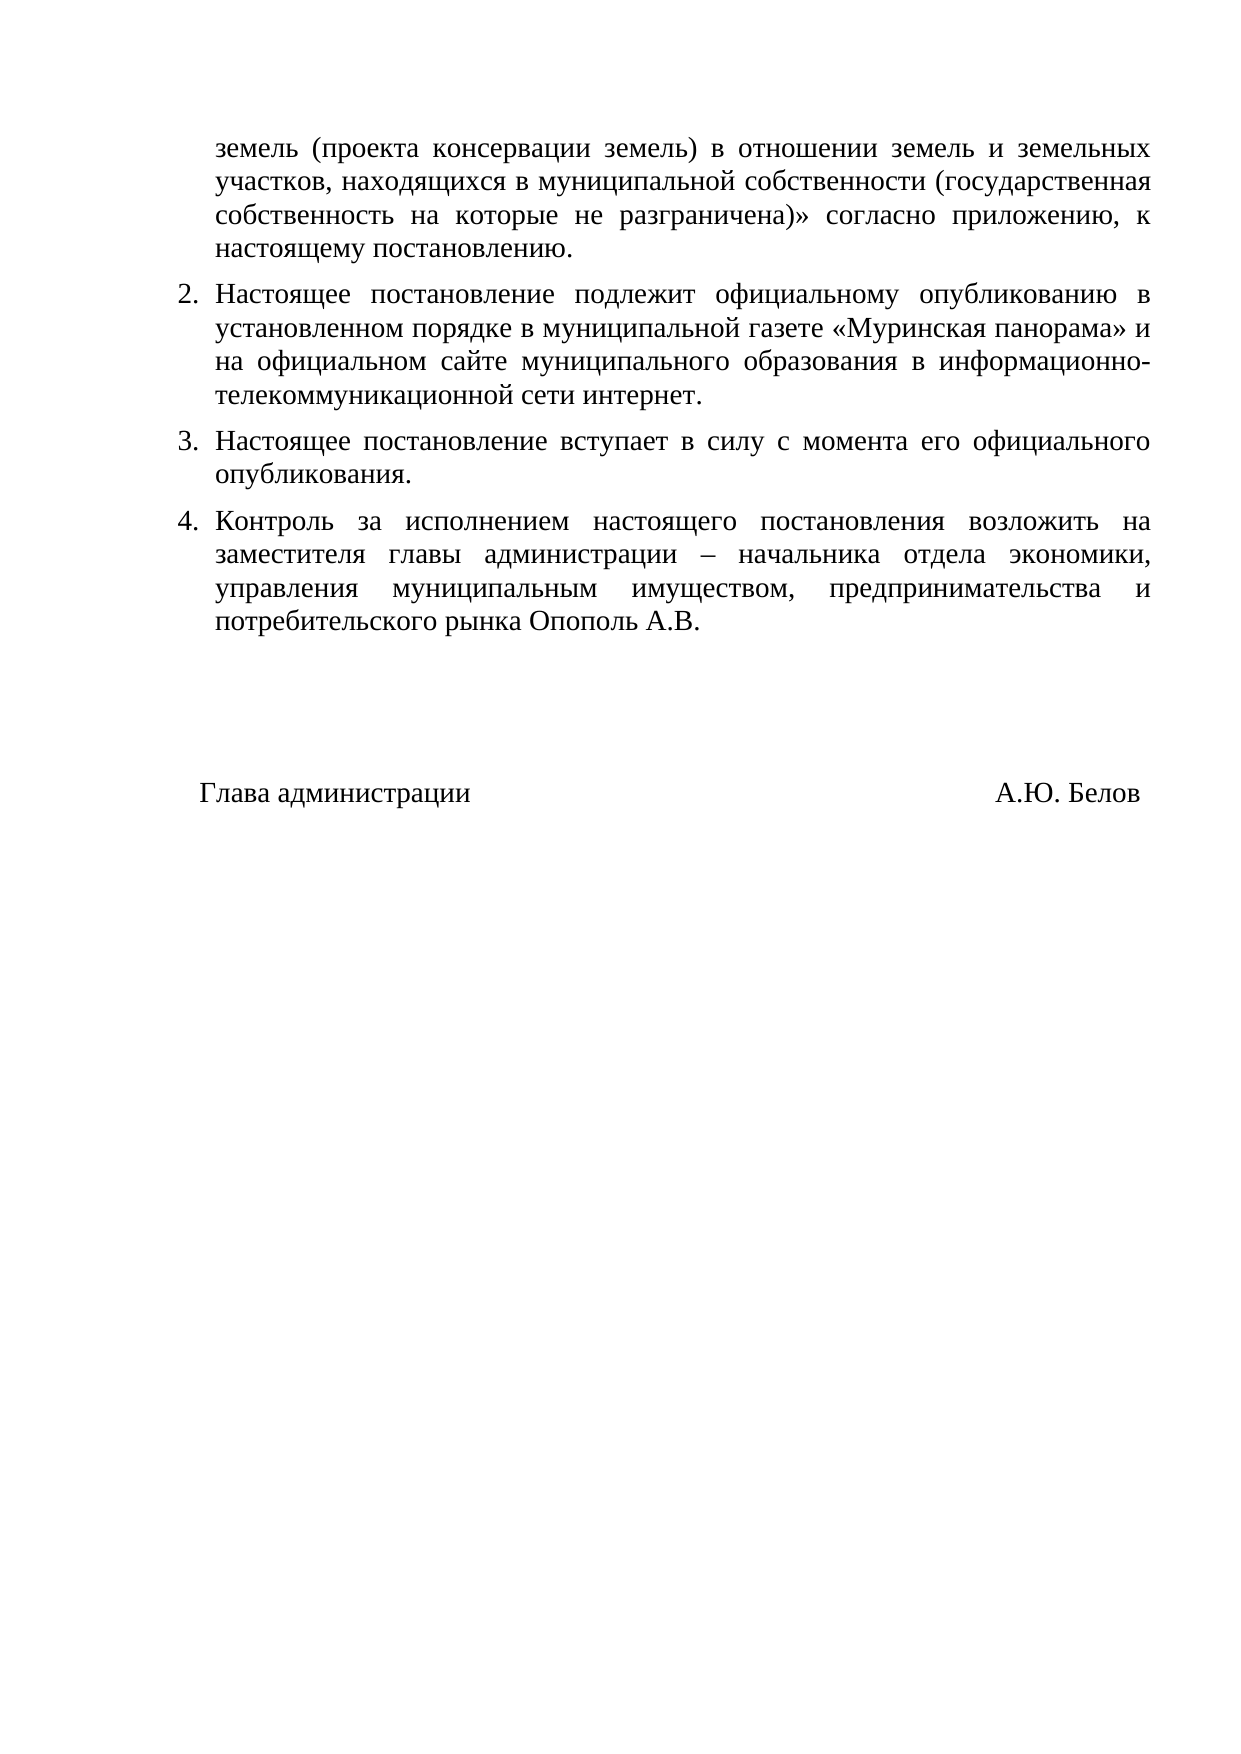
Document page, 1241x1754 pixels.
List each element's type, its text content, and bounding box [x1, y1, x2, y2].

list Настоящее постановление подлежит официальному опубликованию в установленном порядке в муниципальной газете «Муринская панорама» и на официальном сайте муниципального образования в информационно-телекоммуникационной сети интернет. [177, 276, 1152, 411]
list Настоящее постановление вступает в силу с момента его официального опубликования. [177, 423, 1152, 490]
list Контроль за исполнением настоящего постановления возложить на заместителя главы администрации – начальника отдела экономики, управления муниципальным имуществом, предпринимательства и потребительского рынка Опополь А.В. [177, 503, 1152, 637]
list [177, 130, 1152, 264]
text Глава администрации А.Ю. Белов [118, 775, 1152, 808]
